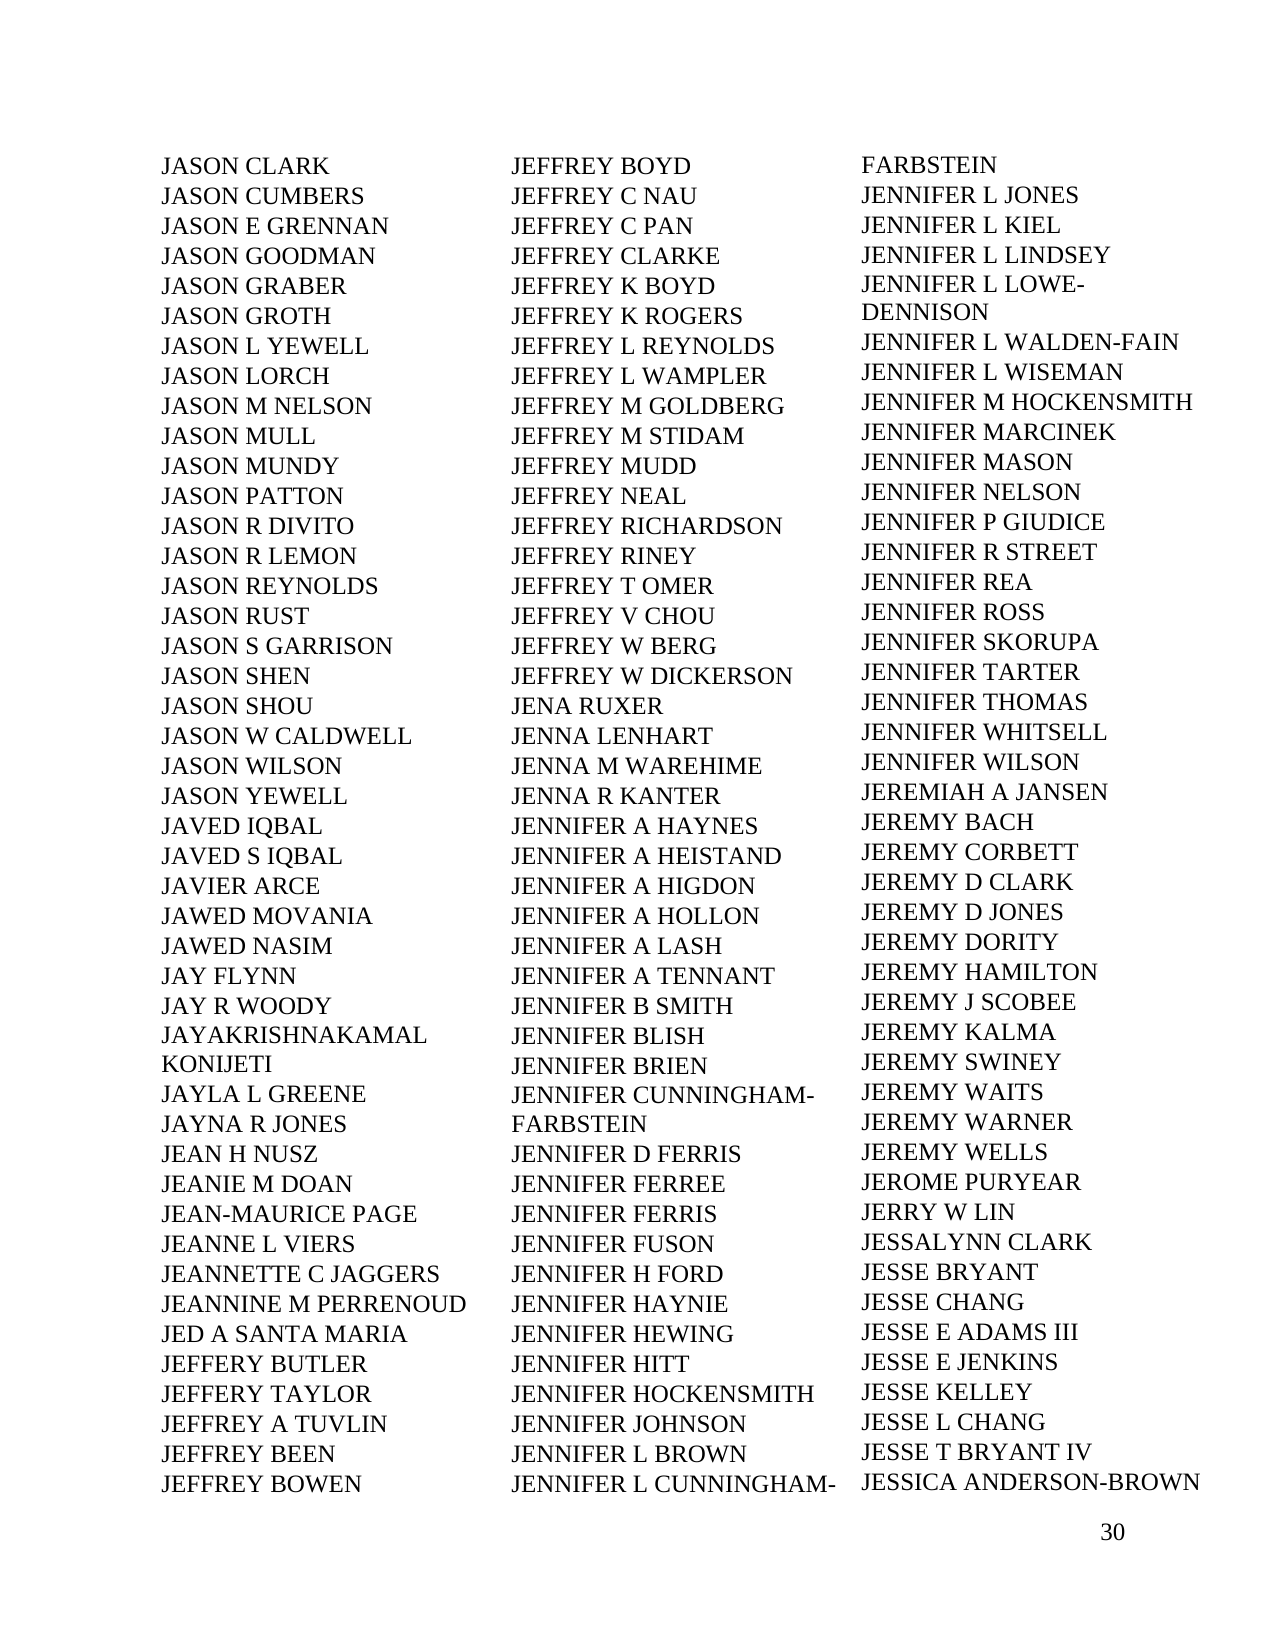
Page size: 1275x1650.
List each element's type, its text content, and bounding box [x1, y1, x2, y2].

table_cell JENNA M WAREHIME [500, 750, 813, 780]
table_cell JEREMY WAITS [850, 1076, 1223, 1106]
table_cell JENNIFER A HEISTAND [500, 840, 813, 870]
table_cell JENNIFER H FORD [500, 1258, 813, 1287]
table_cell JESSE T BRYANT IV [850, 1436, 1223, 1466]
table_cell JENNIFER NELSON [850, 476, 1223, 506]
table_cell JEROME PURYEAR [850, 1166, 1223, 1196]
table_cell JASON YEWELL [150, 780, 463, 810]
table_cell JEAN-MAURICE PAGE [150, 1198, 463, 1227]
table_cell JENNIFER THOMAS [850, 686, 1223, 716]
table_cell JASON PATTON [150, 480, 463, 510]
table_cell JENNIFER L WALDEN-FAIN [850, 326, 1223, 356]
table_cell JENNIFER L CUNNINGHAM-FARBSTEIN [500, 1468, 813, 1497]
table_cell JAWED NASIM [150, 930, 463, 960]
table_cell JENNIFER CUNNINGHAM-FARBSTEIN [500, 1080, 813, 1137]
table_cell JASON S GARRISON [150, 630, 463, 660]
table_cell JEFFREY L REYNOLDS [500, 330, 813, 360]
table_cell JASON REYNOLDS [150, 570, 463, 600]
table_cell JASON LORCH [150, 360, 463, 390]
table_cell JENNIFER REA [850, 566, 1223, 596]
table_cell JAYLA L GREENE [150, 1078, 463, 1107]
table_cell JESSALYNN CLARK [850, 1226, 1223, 1256]
table_cell JESSE E ADAMS III [850, 1316, 1223, 1346]
table_cell JESSE E JENKINS [850, 1346, 1223, 1376]
table_cell JEFFREY W BERG [500, 630, 813, 660]
table_cell JASON SHOU [150, 690, 463, 720]
table_cell JAWED MOVANIA [150, 900, 463, 930]
table_cell JASON MUNDY [150, 450, 463, 480]
table_cell JENNIFER A HOLLON [500, 900, 813, 930]
table_cell JENNIFER WHITSELL [850, 716, 1223, 746]
table_cell JASON R LEMON [150, 540, 463, 570]
table_cell JEFFREY C PAN [500, 210, 813, 240]
table_cell JASON SHEN [150, 660, 463, 690]
table_cell JAVED IQBAL [150, 810, 463, 840]
table_cell JEANNE L VIERS [150, 1228, 463, 1257]
table_cell JESSE L CHANG [850, 1406, 1223, 1436]
table_cell JEAN H NUSZ [150, 1138, 463, 1167]
table_cell JESSE BRYANT [850, 1256, 1223, 1286]
table_cell JASON CLARK [150, 150, 463, 180]
table_cell JENNIFER MARCINEK [850, 416, 1223, 446]
table_cell JENNIFER M HOCKENSMITH [850, 386, 1223, 416]
table_cell JED A SANTA MARIA [150, 1318, 463, 1347]
table_cell JENNIFER HAYNIE [500, 1288, 813, 1317]
table_cell JENA RUXER [500, 690, 813, 720]
table_cell JEFFREY RICHARDSON [500, 510, 813, 540]
table_cell JEFFERY TAYLOR [150, 1378, 463, 1407]
table_cell JEREMY WARNER [850, 1106, 1223, 1136]
table_cell JENNIFER A TENNANT [500, 960, 813, 990]
table_cell JESSE KELLEY [850, 1376, 1223, 1406]
table_cell JENNIFER BLISH [500, 1020, 813, 1050]
table_cell JAYNA R JONES [150, 1108, 463, 1137]
table_cell JEFFREY W DICKERSON [500, 660, 813, 690]
table_cell JEFFREY BEEN [150, 1438, 463, 1467]
table_cell JENNIFER WILSON [850, 746, 1223, 776]
table_cell JENNIFER JOHNSON [500, 1408, 813, 1437]
table_cell JEFFREY A TUVLIN [150, 1408, 463, 1437]
table_cell JEFFERY BUTLER [150, 1348, 463, 1377]
table_cell JENNIFER A HIGDON [500, 870, 813, 900]
table_cell JENNIFER A LASH [500, 930, 813, 960]
table_cell JENNA LENHART [500, 720, 813, 750]
table_cell JEREMY CORBETT [850, 836, 1223, 866]
table_cell JEFFREY BOYD [500, 150, 813, 180]
table_cell JEFFREY BOWEN [150, 1468, 463, 1497]
table_cell JENNIFER L KIEL [850, 209, 1223, 239]
table_cell JEREMY D CLARK [850, 866, 1223, 896]
table_cell JENNIFER ROSS [850, 596, 1223, 626]
table_cell JEANIE M DOAN [150, 1168, 463, 1197]
table_cell JASON R DIVITO [150, 510, 463, 540]
table_cell JAVED S IQBAL [150, 840, 463, 870]
table_cell JENNIFER L LINDSEY [850, 239, 1223, 269]
table_cell JEFFREY NEAL [500, 480, 813, 510]
table_cell JENNIFER HITT [500, 1348, 813, 1377]
table_cell JASON GROTH [150, 300, 463, 330]
table_cell JASON CUMBERS [150, 180, 463, 210]
table_cell JASON GOODMAN [150, 240, 463, 270]
table_cell JEREMY KALMA [850, 1016, 1223, 1046]
table_cell JEFFREY CLARKE [500, 240, 813, 270]
table_cell JEREMY J SCOBEE [850, 986, 1223, 1016]
table_cell JEREMY HAMILTON [850, 956, 1223, 986]
table_cell JENNIFER FERRIS [500, 1198, 813, 1227]
table_cell JEREMY WELLS [850, 1136, 1223, 1166]
table_cell JAYAKRISHNAKAMAL KONIJETI [150, 1020, 463, 1077]
table_cell JEFFREY K BOYD [500, 270, 813, 300]
table_cell JEANNINE M PERRENOUD [150, 1288, 463, 1317]
table_cell JEFFREY MUDD [500, 450, 813, 480]
table_cell JENNIFER P GIUDICE [850, 506, 1223, 536]
table_cell JENNIFER TARTER [850, 656, 1223, 686]
table_cell JERRY W LIN [850, 1196, 1223, 1226]
table_cell JENNIFER D FERRIS [500, 1138, 813, 1167]
table_cell JEREMY BACH [850, 806, 1223, 836]
table_cell JEREMY SWINEY [850, 1046, 1223, 1076]
table_cell JEREMY DORITY [850, 926, 1223, 956]
table_cell JENNIFER BRIEN [500, 1050, 813, 1080]
table_cell JENNIFER FERREE [500, 1168, 813, 1197]
table_cell JENNIFER R STREET [850, 536, 1223, 566]
table_cell JENNIFER L BROWN [500, 1438, 813, 1467]
table_cell JENNIFER L CUNNINGHAM-FARBSTEIN [850, 150, 1223, 179]
table_cell JEREMY D JONES [850, 896, 1223, 926]
table_cell JENNIFER HOCKENSMITH [500, 1378, 813, 1407]
table_cell JENNIFER HEWING [500, 1318, 813, 1347]
table_cell JESSICA ANDERSON-BROWN [850, 1466, 1223, 1496]
table_cell JENNIFER A HAYNES [500, 810, 813, 840]
table_cell JEREMIAH A JANSEN [850, 776, 1223, 806]
table_cell JASON RUST [150, 600, 463, 630]
table_cell JEFFREY RINEY [500, 540, 813, 570]
table_cell JENNIFER B SMITH [500, 990, 813, 1020]
table_cell JASON W CALDWELL [150, 720, 463, 750]
table_cell JEFFREY M STIDAM [500, 420, 813, 450]
table_cell JENNIFER FUSON [500, 1228, 813, 1257]
table_cell JAVIER ARCE [150, 870, 463, 900]
table_cell JEFFREY M GOLDBERG [500, 390, 813, 420]
table_cell JESSE CHANG [850, 1286, 1223, 1316]
table_cell JENNA R KANTER [500, 780, 813, 810]
table_cell JEFFREY T OMER [500, 570, 813, 600]
table_cell JENNIFER L LOWE-DENNISON [850, 269, 1223, 326]
table_cell JENNIFER MASON [850, 446, 1223, 476]
table_cell JEFFREY V CHOU [500, 600, 813, 630]
table_cell JENNIFER SKORUPA [850, 626, 1223, 656]
table_cell JEANNETTE C JAGGERS [150, 1258, 463, 1287]
table_cell JEFFREY L WAMPLER [500, 360, 813, 390]
table_cell JASON E GRENNAN [150, 210, 463, 240]
table_cell JASON M NELSON [150, 390, 463, 420]
table_cell JASON GRABER [150, 270, 463, 300]
table_cell JASON MULL [150, 420, 463, 450]
table_cell JENNIFER L WISEMAN [850, 356, 1223, 386]
table_cell JASON WILSON [150, 750, 463, 780]
table_cell JAY FLYNN [150, 960, 463, 990]
table_cell JASON L YEWELL [150, 330, 463, 360]
table_cell JEFFREY K ROGERS [500, 300, 813, 330]
table_cell JENNIFER L JONES [850, 179, 1223, 209]
table_cell JEFFREY C NAU [500, 180, 813, 210]
table_cell JAY R WOODY [150, 990, 463, 1020]
